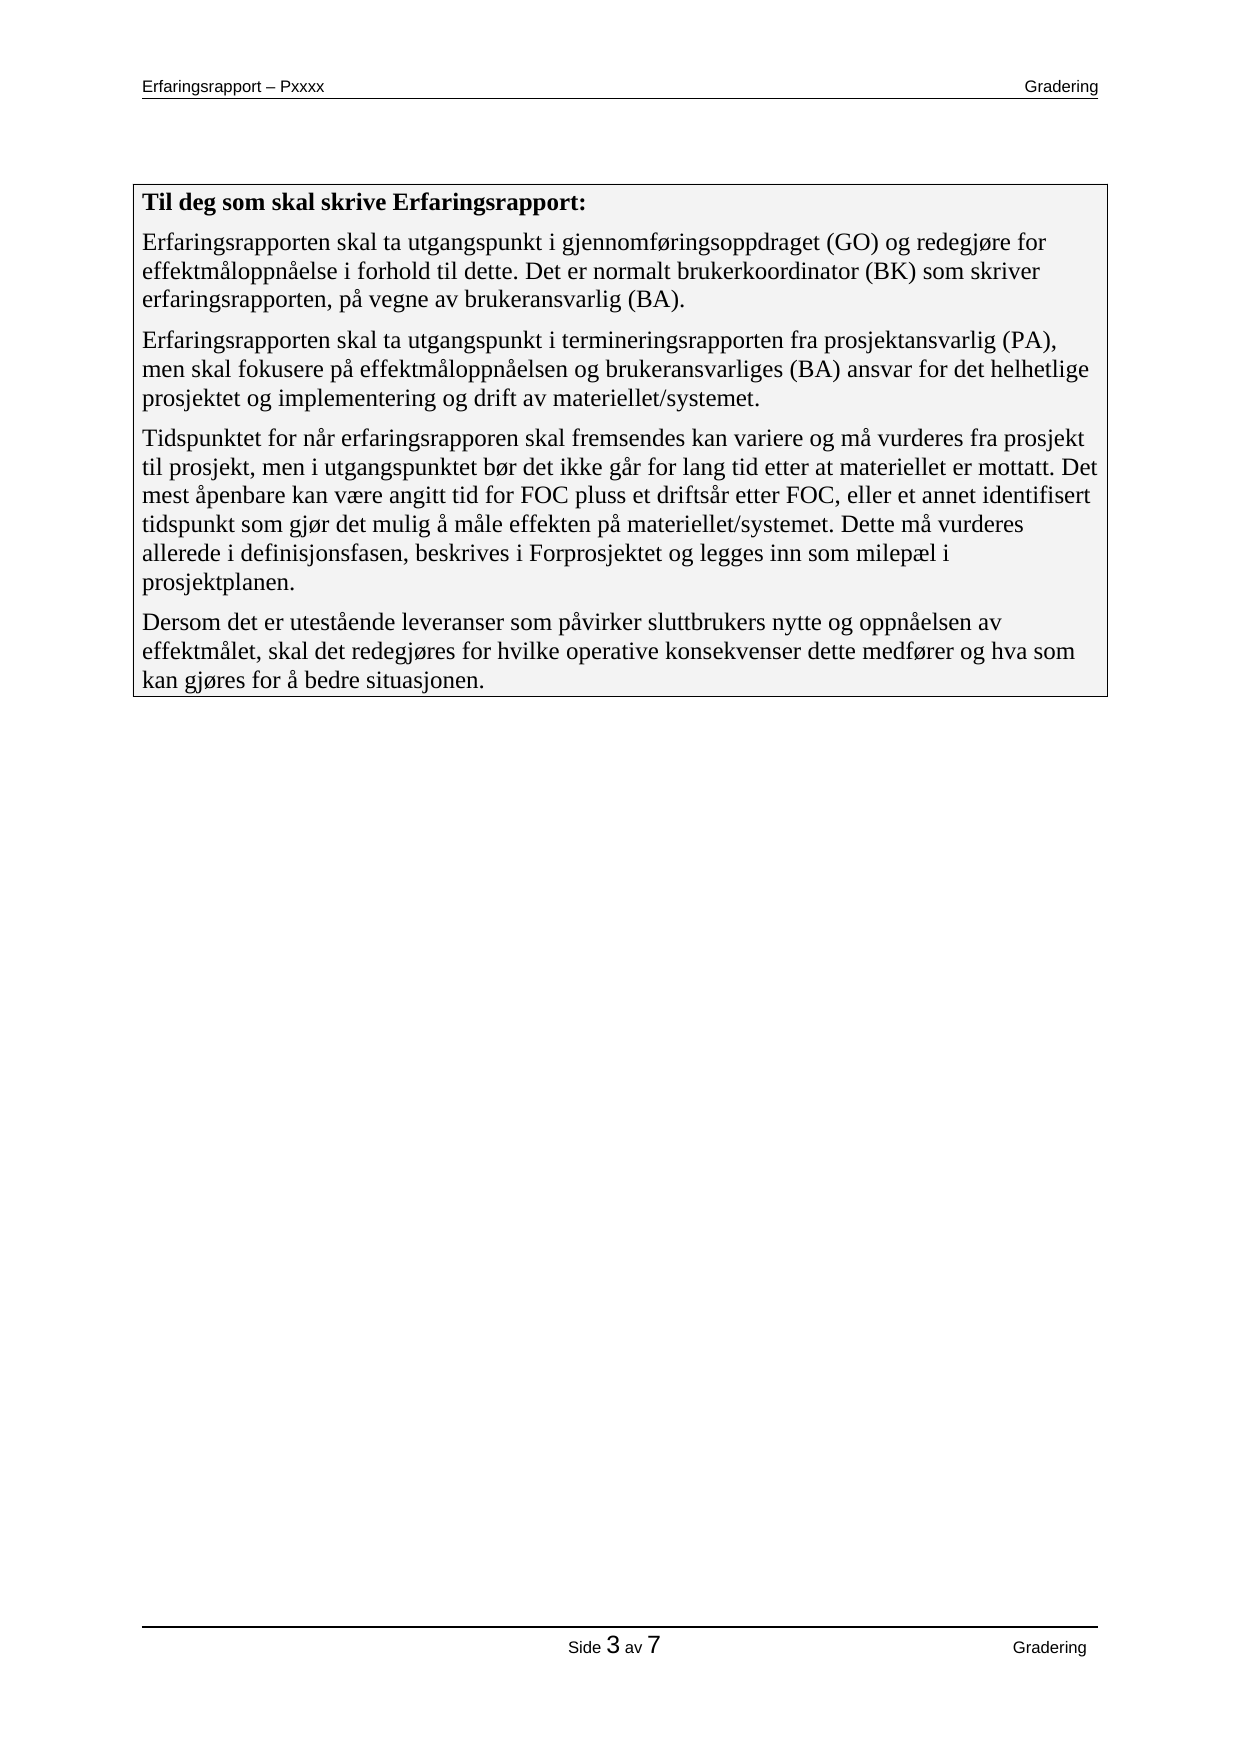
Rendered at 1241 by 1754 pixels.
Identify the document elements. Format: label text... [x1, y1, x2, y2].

text Erfaringsrapporten skal ta utgangspunkt i termineringsrapporten fra prosjektansvarlig (PA), men skal fokusere på effektmåloppnåelsen og brukeransvarliges (BA) ansvar for det helhetlige prosjektet og implementering og drift av materiellet/systemet. [134, 322, 1107, 411]
text Til deg som skal skrive Erfaringsrapport: [134, 185, 1107, 215]
text Dersom det er utestående leveranser som påvirker sluttbrukers nytte og oppnåelsen av effektmålet, skal det redegjøres for hvilke operative konsekvenser dette medfører og hva som kan gjøres for å bedre situasjonen. [134, 604, 1107, 696]
text Erfaringsrapporten skal ta utgangspunkt i gjennomføringsoppdraget (GO) og redegjøre for effektmåloppnåelse i forhold til dette. Det er normalt brukerkoordinator (BK) som skriver erfaringsrapporten, på vegne av brukeransvarlig (BA). [134, 224, 1107, 313]
text Tidspunktet for når erfaringsrapporen skal fremsendes kan variere og må vurderes fra prosjekt til prosjekt, men i utgangspunktet bør det ikke går for lang tid etter at materiellet er mottatt. Det mest åpenbare kan være angitt tid for FOC pluss et driftsår etter FOC, eller et annet identifisert tidspunkt som gjør det mulig å måle effekten på materiellet/systemet. Dette må vurderes allerede i definisjonsfasen, beskrives i Forprosjektet og legges inn som milepæl i prosjektplanen. [134, 420, 1107, 596]
